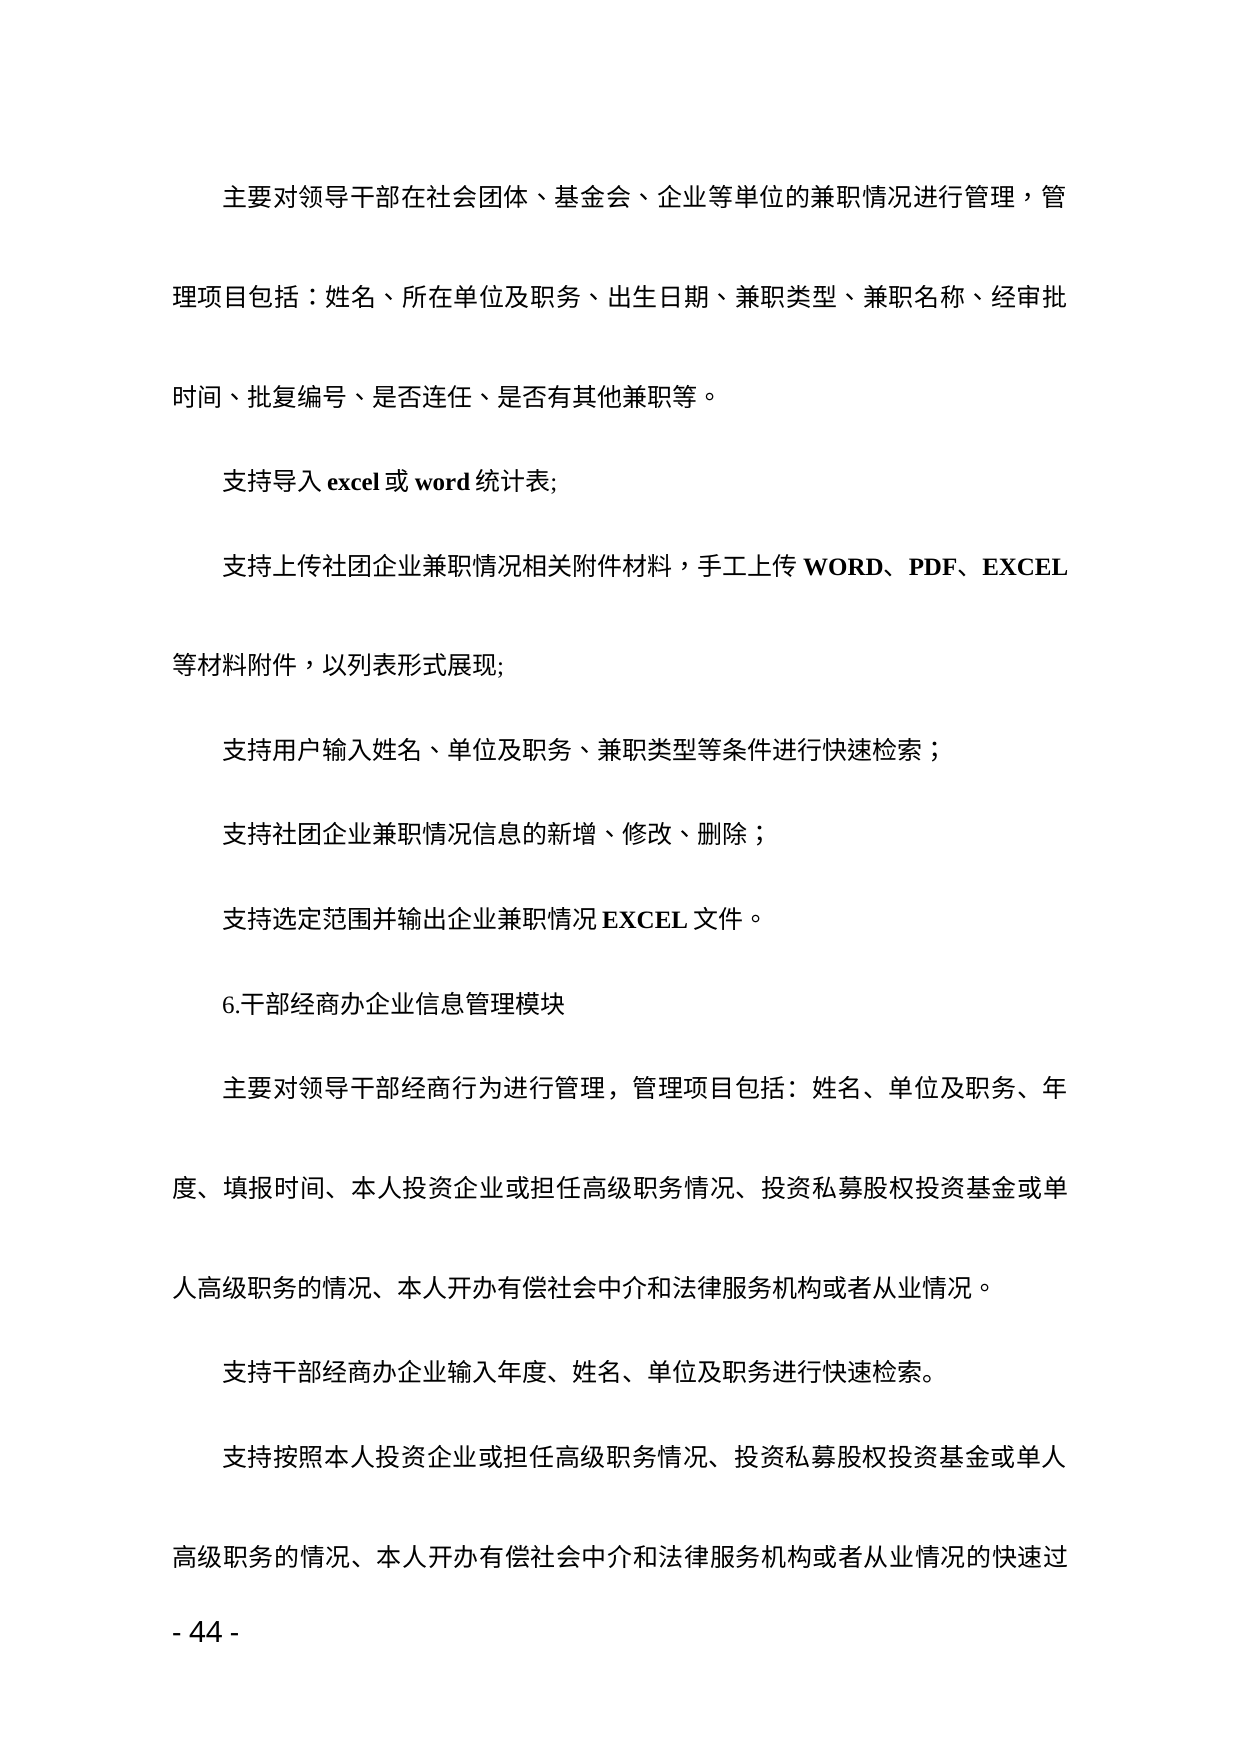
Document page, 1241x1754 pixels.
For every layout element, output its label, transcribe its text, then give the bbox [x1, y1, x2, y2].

text 6.干部经商办企业信息管理模块 [172, 969, 1068, 1036]
text 支持用户输入姓名、单位及职务、兼职类型等条件进行快速检索； [172, 715, 1068, 782]
text 支持上传社团企业兼职情况相关附件材料，手工上传WORD、PDF、EXCEL等材料附件，以列表形式展现; [172, 531, 1068, 697]
text 支持干部经商办企业输入年度、姓名、单位及职务进行快速检索。 [172, 1338, 1068, 1404]
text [172, 1422, 1068, 1588]
text 主要对领导干部在社会团体、基金会、企业等単位的兼职情况进行管理，管理项目包括：姓名、所在单位及职务、出生日期、兼职类型、兼职名称、经审批时间、批复编号、是否连任、是否有其他兼职等。 [172, 162, 1068, 428]
text 支持导入excel或word统计表; [172, 446, 1068, 513]
text 支持选定范围并输出企业兼职情况EXCEL文件。 [172, 884, 1068, 951]
text 主要对领导干部经商行为进行管理，管理项目包括：姓名、单位及职务、年度、填报时间、本人投资企业或担任高级职务情况、投资私募股权投资基金或单人高级职务的情况、本人开办有偿社会中介和法律服务机构或者从业情况。 [172, 1054, 1068, 1319]
text 支持社团企业兼职情况信息的新增、修改、删除； [172, 800, 1068, 866]
